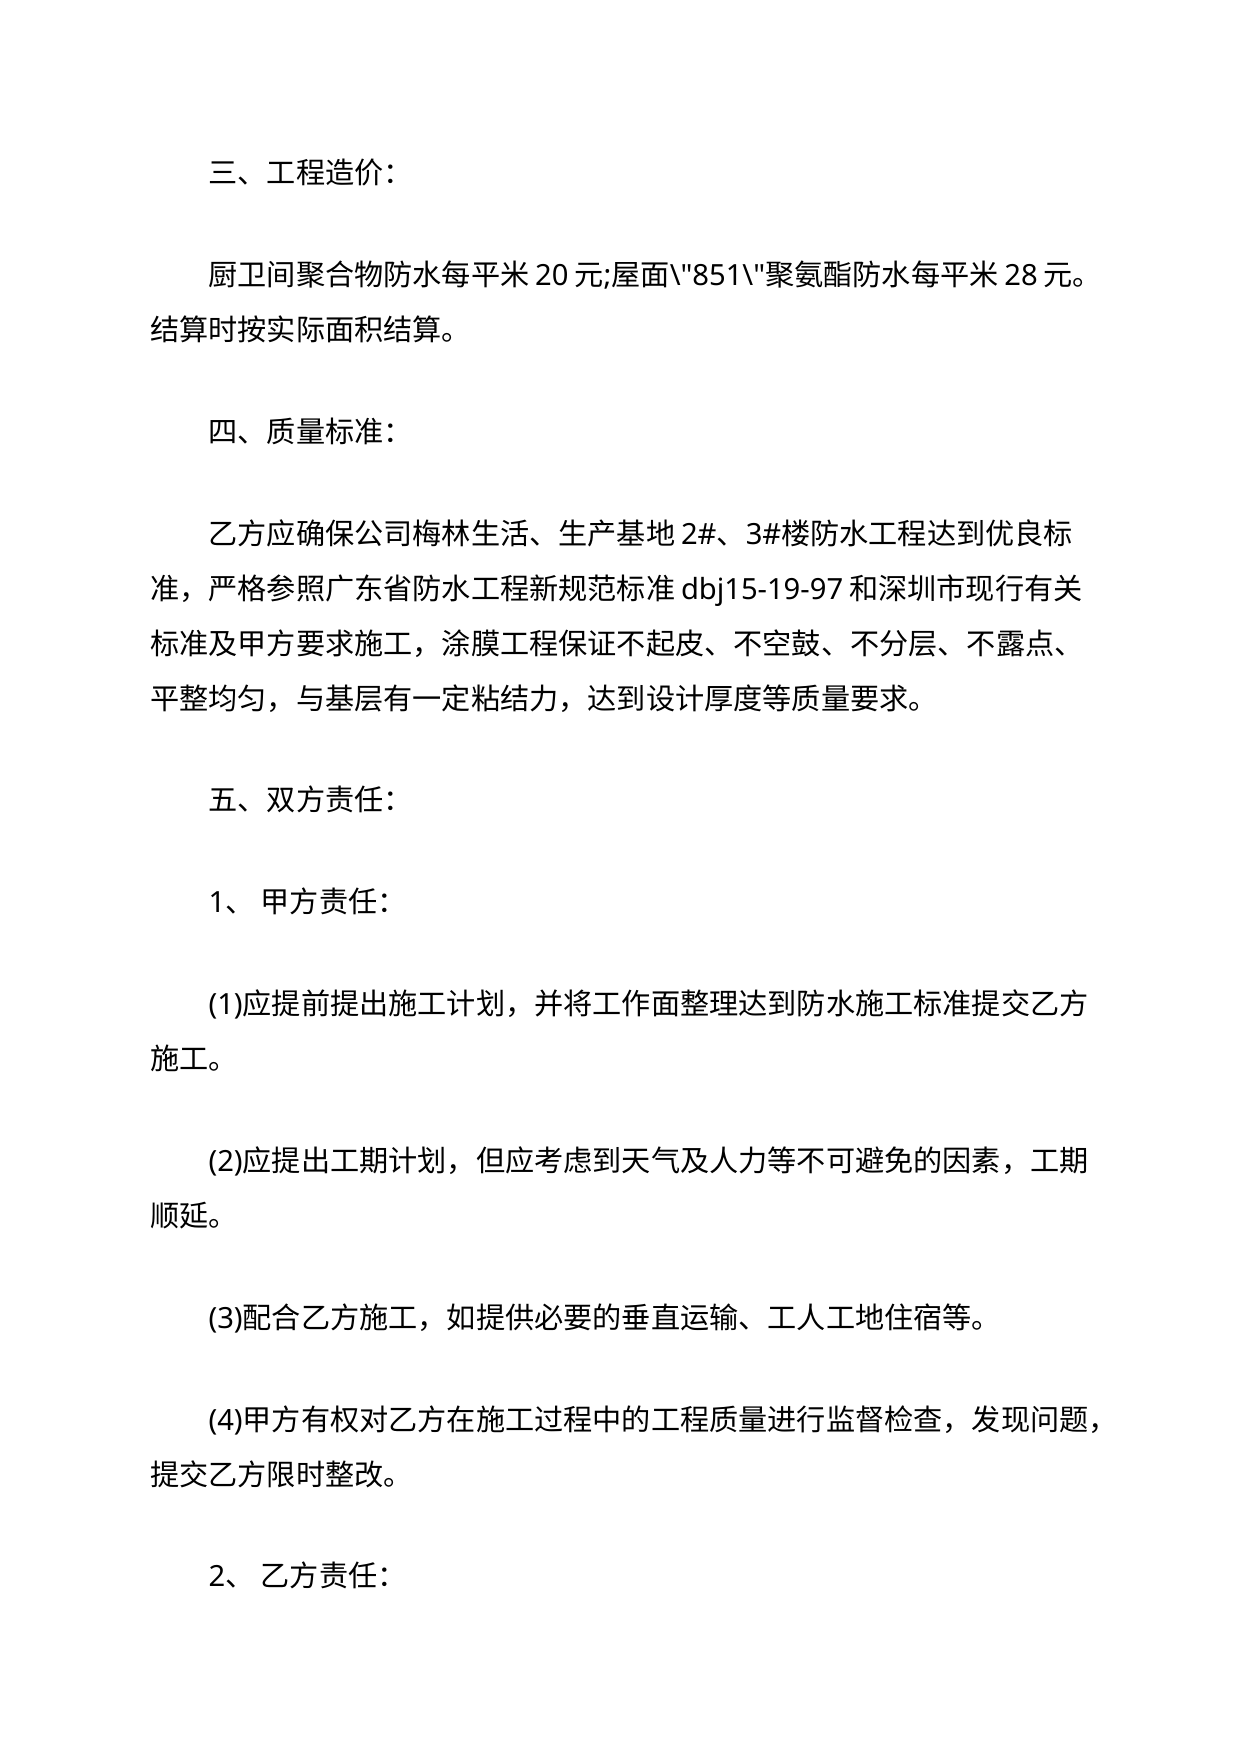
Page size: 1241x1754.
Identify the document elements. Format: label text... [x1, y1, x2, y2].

text 三、工程造价： [150, 150, 1090, 192]
text (3)配合乙方施工，如提供必要的垂直运输、工人工地住宿等。 [150, 1294, 1090, 1337]
text (4)甲方有权对乙方在施工过程中的工程质量进行监督检查，发现问题，提交乙方限时整改。 [150, 1396, 1090, 1493]
text 四、质量标准： [150, 408, 1090, 451]
text 厨卫间聚合物防水每平米20元;屋面\"851\"聚氨酯防水每平米28元。结算时按实际面积结算。 [150, 252, 1090, 349]
text 乙方应确保公司梅林生活、生产基地2#、3#楼防水工程达到优良标准，严格参照广东省防水工程新规范标准dbj15-19-97和深圳市现行有关标准及甲方要求施工，涂膜工程保证不起皮、不空鼓、不分层、不露点、平整均匀，与基层有一定粘结力，达到设计厚度等质量要求。 [150, 510, 1090, 717]
text 1、 甲方责任： [150, 879, 1090, 921]
text 2、 乙方责任： [150, 1553, 1090, 1595]
text (2)应提出工期计划，但应考虑到天气及人力等不可避免的因素，工期顺延。 [150, 1137, 1090, 1235]
text (1)应提前提出施工计划，并将工作面整理达到防水施工标准提交乙方施工。 [150, 981, 1090, 1078]
text 五、双方责任： [150, 777, 1090, 819]
